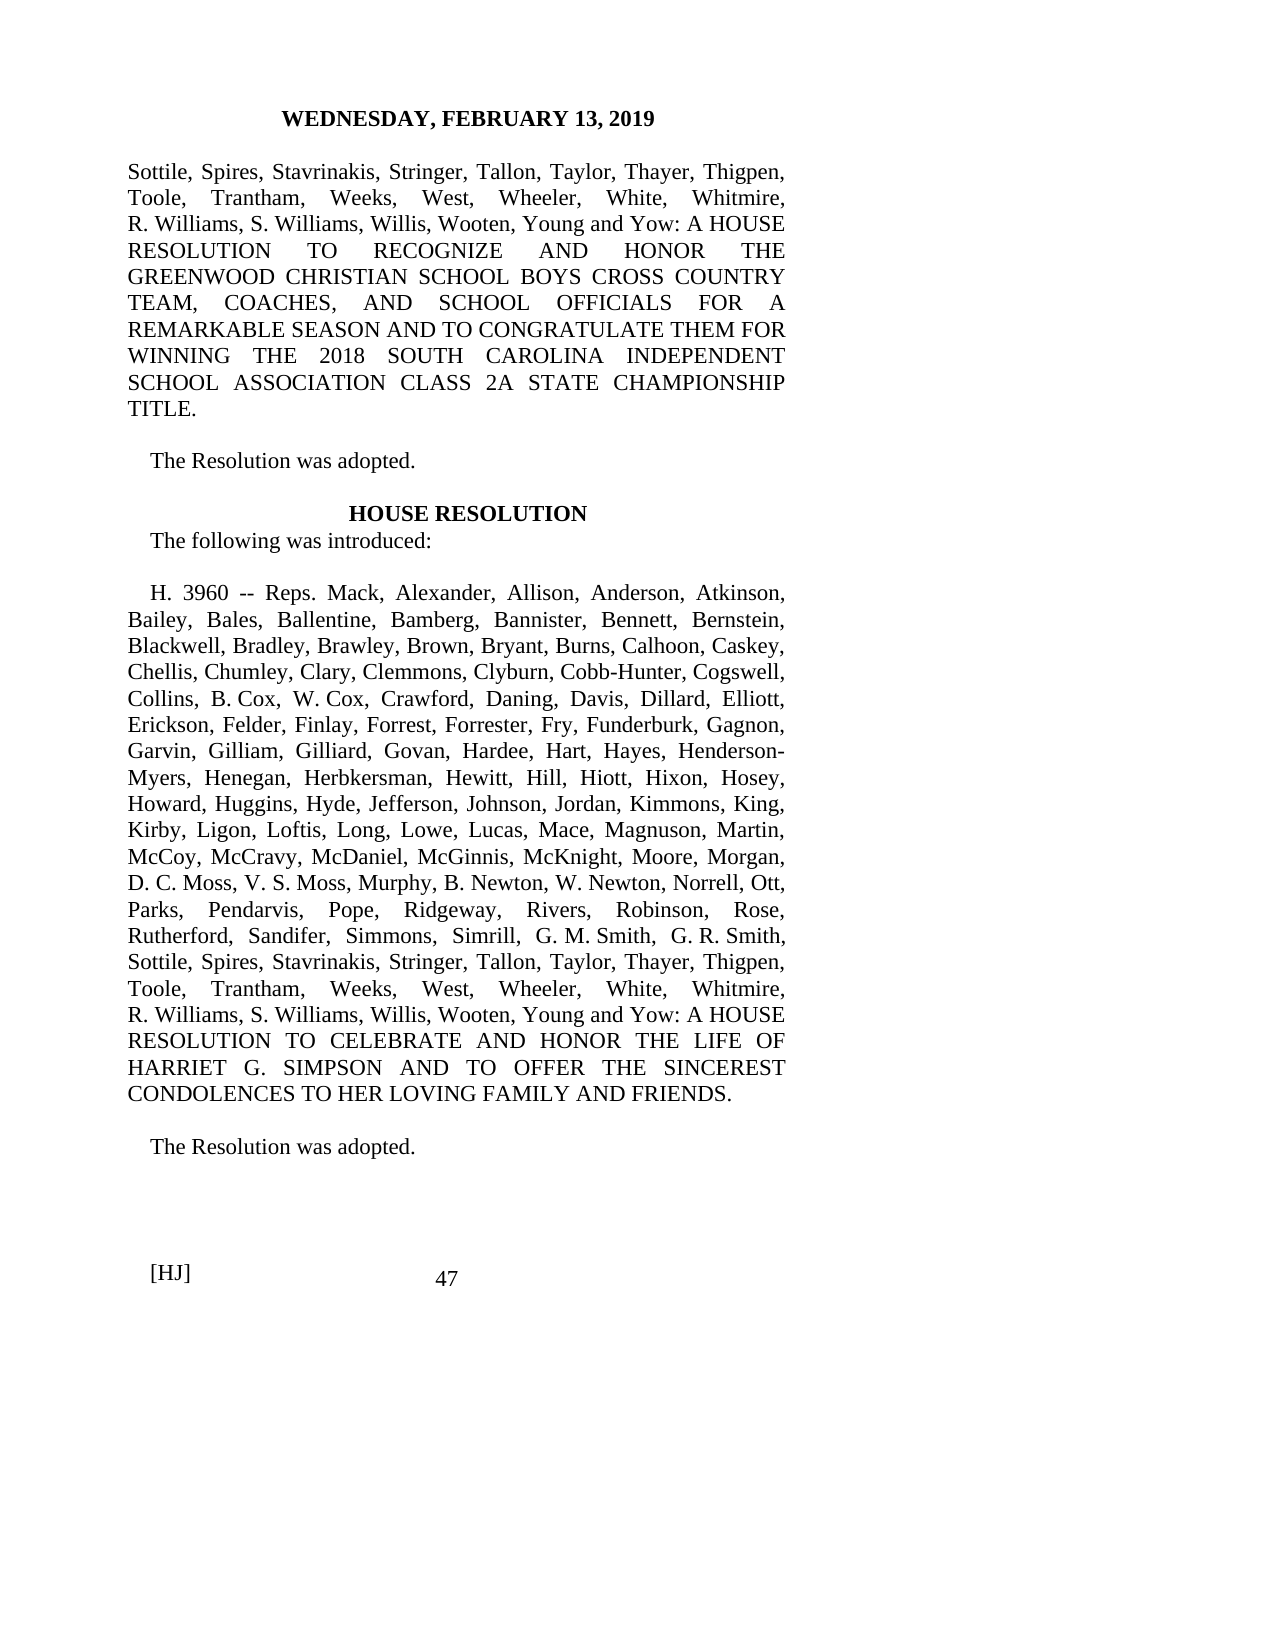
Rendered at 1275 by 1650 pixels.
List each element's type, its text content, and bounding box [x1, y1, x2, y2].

text The following was introduced: [127, 527, 786, 553]
text The Resolution was adopted. [127, 448, 786, 474]
text H. 3960 -- Reps. Mack, Alexander, Allison, Anderson, Atkinson, Bailey, Bales, Ballentine, Bamberg, Bannister, Bennett, Bernstein, Blackwell, Bradley, Brawley, Brown, Bryant, Burns, Calhoon, Caskey, Chellis, Chumley, Clary, Clemmons, Clyburn, Cobb-Hunter, Cogswell, Collins, B. Cox, W. Cox, Crawford, Daning, Davis, Dillard, Elliott, Erickson, Felder, Finlay, Forrest, Forrester, Fry, Funderburk, Gagnon, Garvin, Gilliam, Gilliard, Govan, Hardee, Hart, Hayes, Henderson-Myers, Henegan, Herbkersman, Hewitt, Hill, Hiott, Hixon, Hosey, Howard, Huggins, Hyde, Jefferson, Johnson, Jordan, Kimmons, King, Kirby, Ligon, Loftis, Long, Lowe, Lucas, Mace, Magnuson, Martin, McCoy, McCravy, McDaniel, McGinnis, McKnight, Moore, Morgan, D. C. Moss, V. S. Moss, Murphy, B. Newton, W. Newton, Norrell, Ott, Parks, Pendarvis, Pope, Ridgeway, Rivers, Robinson, Rose, Rutherford, Sandifer, Simmons, Simrill, G. M. Smith, G. R. Smith, Sottile, Spires, Stavrinakis, Stringer, Tallon, Taylor, Thayer, Thigpen, Toole, Trantham, Weeks, West, Wheeler, White, Whitmire, R. Williams, S. Williams, Willis, Wooten, Young and Yow: A HOUSE RESOLUTION TO CELEBRATE AND HONOR THE LIFE OF HARRIET G. SIMPSON AND TO OFFER THE SINCEREST CONDOLENCES TO HER LOVING FAMILY AND FRIENDS. [127, 579, 786, 1106]
text The Resolution was adopted. [127, 1133, 786, 1159]
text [127, 158, 786, 421]
text HOUSE RESOLUTION [127, 500, 786, 527]
